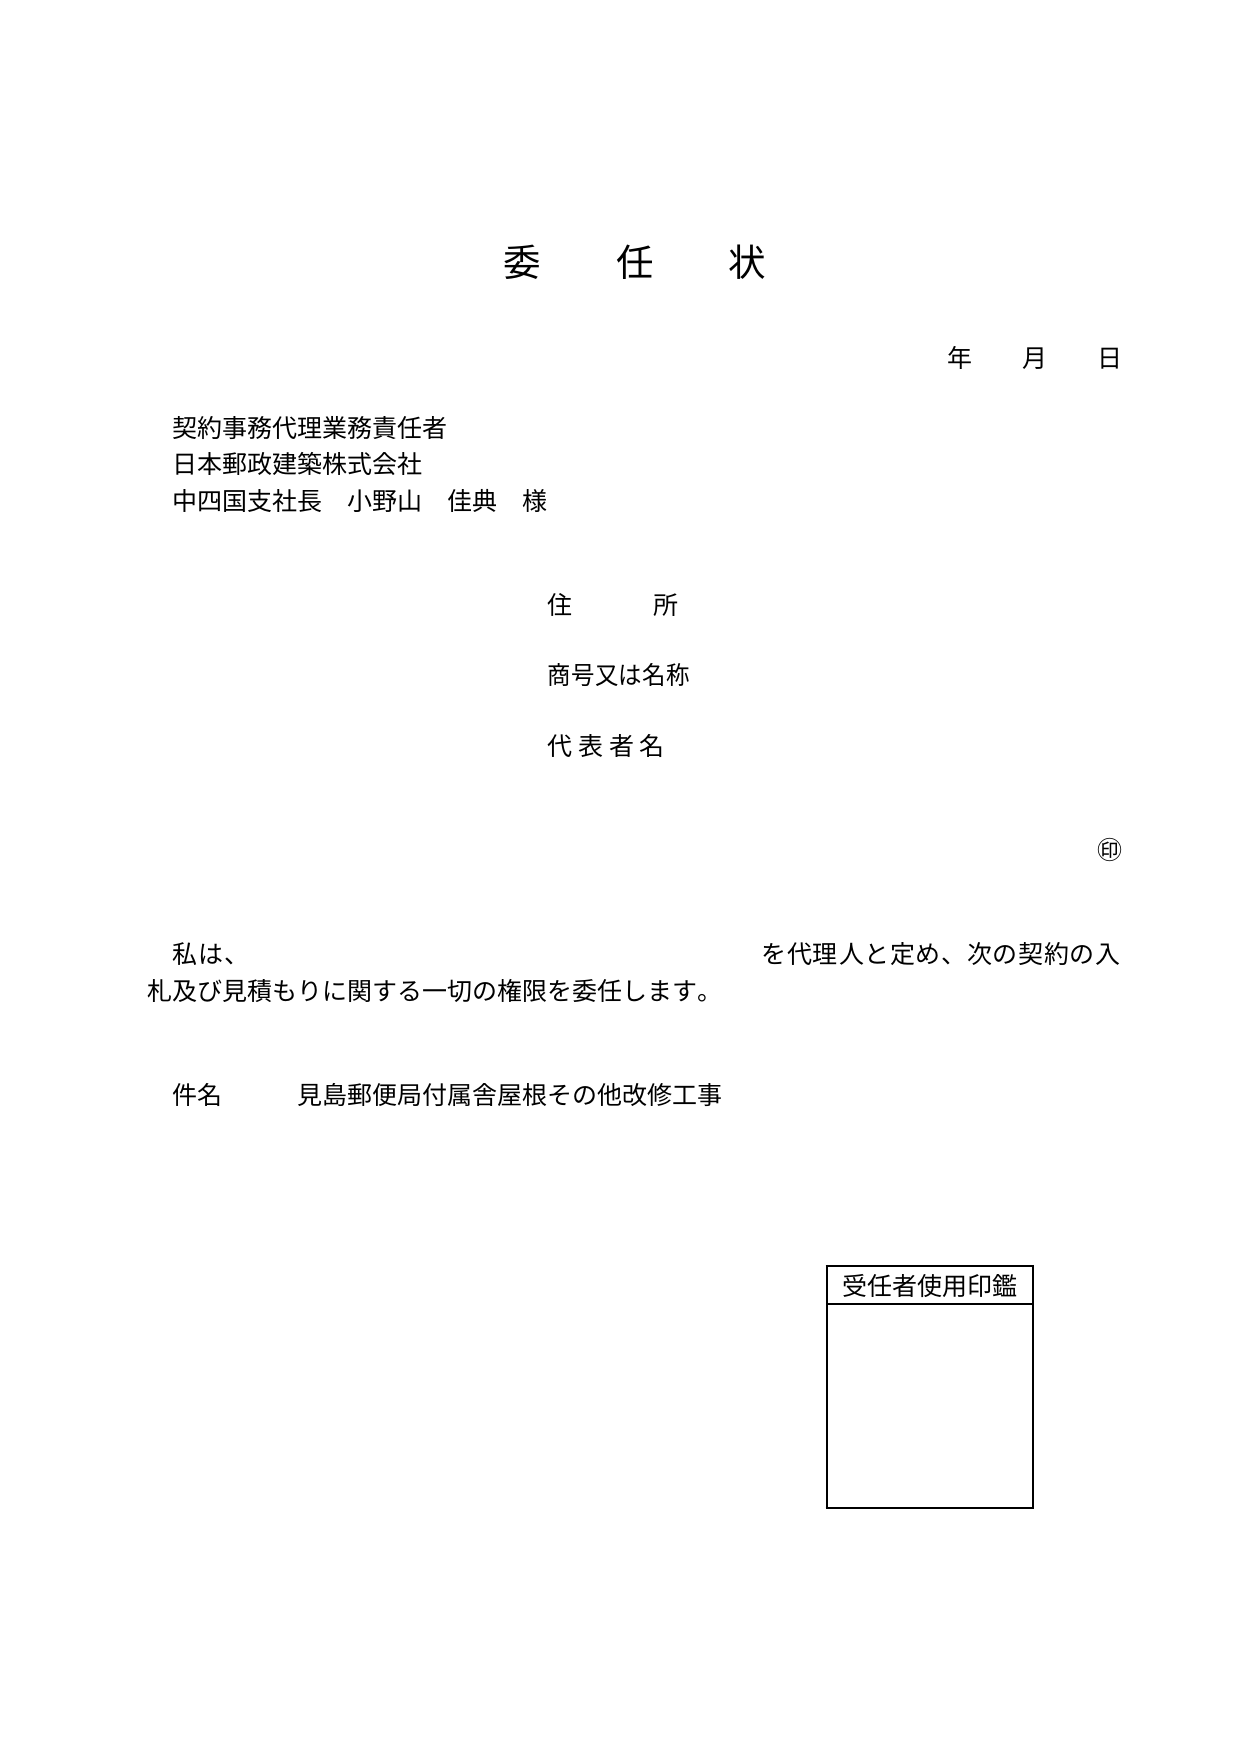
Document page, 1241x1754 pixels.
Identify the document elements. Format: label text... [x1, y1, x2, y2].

text 私は、 を代理人と定め、次の契約の入札及び見積もりに関する一切の権限を委任します。 [148, 935, 1122, 1007]
text 住 所 [548, 585, 1122, 622]
text 中四国支社長 小野山 佳典 様 [148, 481, 1122, 517]
text 委 任 状 [148, 233, 1122, 287]
text 件名 見島郵便局付属舎屋根その他改修工事 [148, 1075, 1122, 1112]
text 日本郵政建築株式会社 [148, 445, 1122, 481]
text ㊞ [148, 830, 1122, 867]
table_header 受任者使用印鑑 [828, 1267, 1032, 1303]
text 契約事務代理業務責任者 [148, 408, 1122, 445]
text 年 月 日 [148, 338, 1122, 374]
table_cell [828, 1305, 1032, 1507]
text 商号又は名称 [548, 656, 1122, 692]
text 代 表 者 名 [548, 726, 1122, 762]
